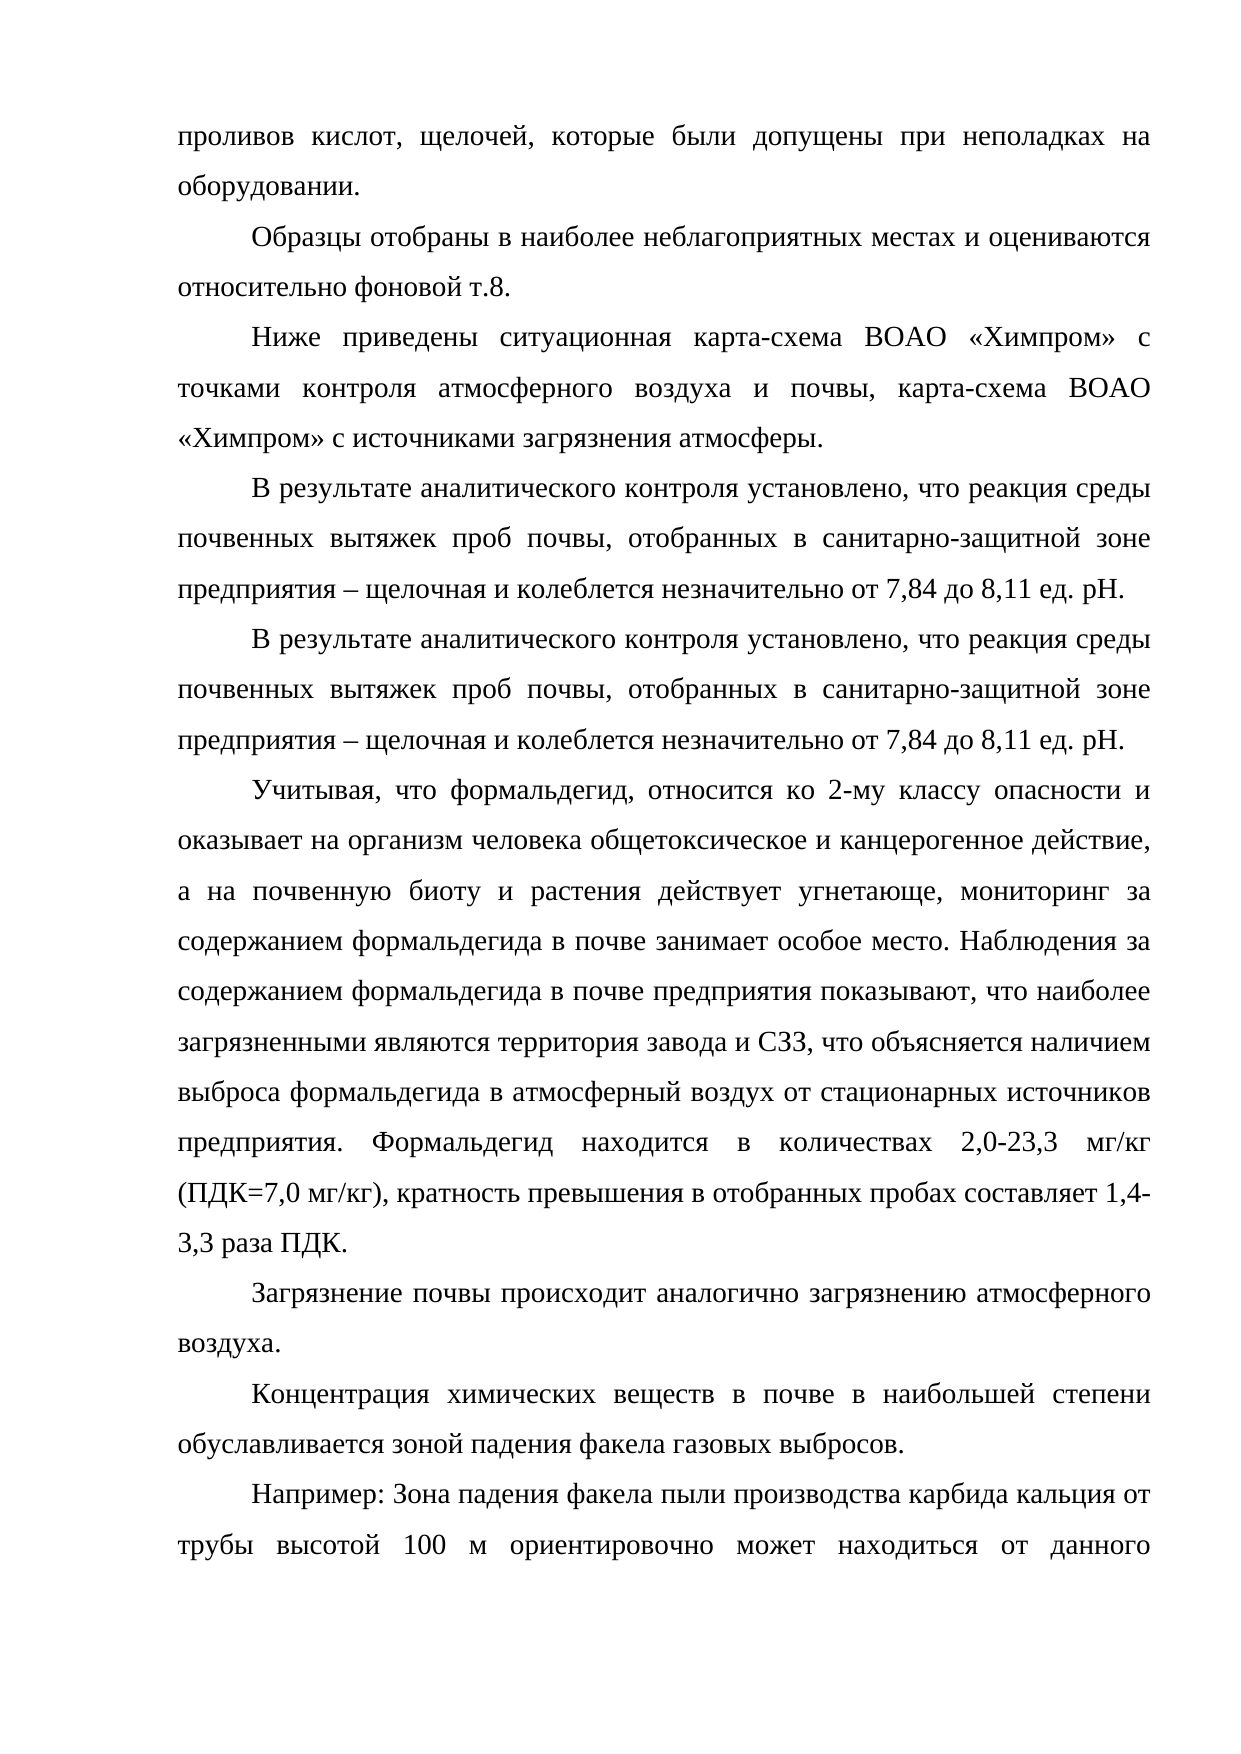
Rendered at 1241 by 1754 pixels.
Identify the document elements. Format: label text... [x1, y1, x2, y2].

text Концентрация химических веществ в почве в наибольшей степени обуславливается зоной падения факела газовых выбросов. [177, 1376, 1152, 1460]
text В результате аналитического контроля установлено, что реакция среды почвенных вытяжек проб почвы, отобранных в санитарно-защитной зоне предприятия – щелочная и колеблется незначительно от 7,84 до 8,11 ед. pH. [177, 621, 1152, 755]
text Загрязнение почвы происходит аналогично загрязнению атмосферного воздуха. [177, 1275, 1152, 1359]
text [177, 118, 1152, 202]
text Образцы отобраны в наиболее неблагоприятных местах и оцениваются относительно фоновой т.8. [177, 219, 1152, 303]
text Учитывая, что формальдегид, относится ко 2-му классу опасности и оказывает на организм человека общетоксическое и канцерогенное действие, а на почвенную биоту и растения действует угнетающе, мониторинг за содержанием формальдегида в почве занимает особое место. Наблюдения за содержанием формальдегида в почве предприятия показывают, что наиболее загрязненными являются территория завода и СЗЗ, что объясняется наличием выброса формальдегида в атмосферный воздух от стационарных источников предприятия. Формальдегид находится в количествах 2,0-23,3 мг/кг (ПДК=7,0 мг/кг), кратность превышения в отобранных пробах составляет 1,4-3,3 раза ПДК. [177, 772, 1152, 1258]
text В результате аналитического контроля установлено, что реакция среды почвенных вытяжек проб почвы, отобранных в санитарно-защитной зоне предприятия – щелочная и колеблется незначительно от 7,84 до 8,11 ед. pH. [177, 470, 1152, 604]
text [177, 1477, 1152, 1560]
text Ниже приведены ситуационная карта-схема ВОАО «Химпром» с точками контроля атмосферного воздуха и почвы, карта-схема ВОАО «Химпром» с источниками загрязнения атмосферы. [177, 319, 1152, 453]
